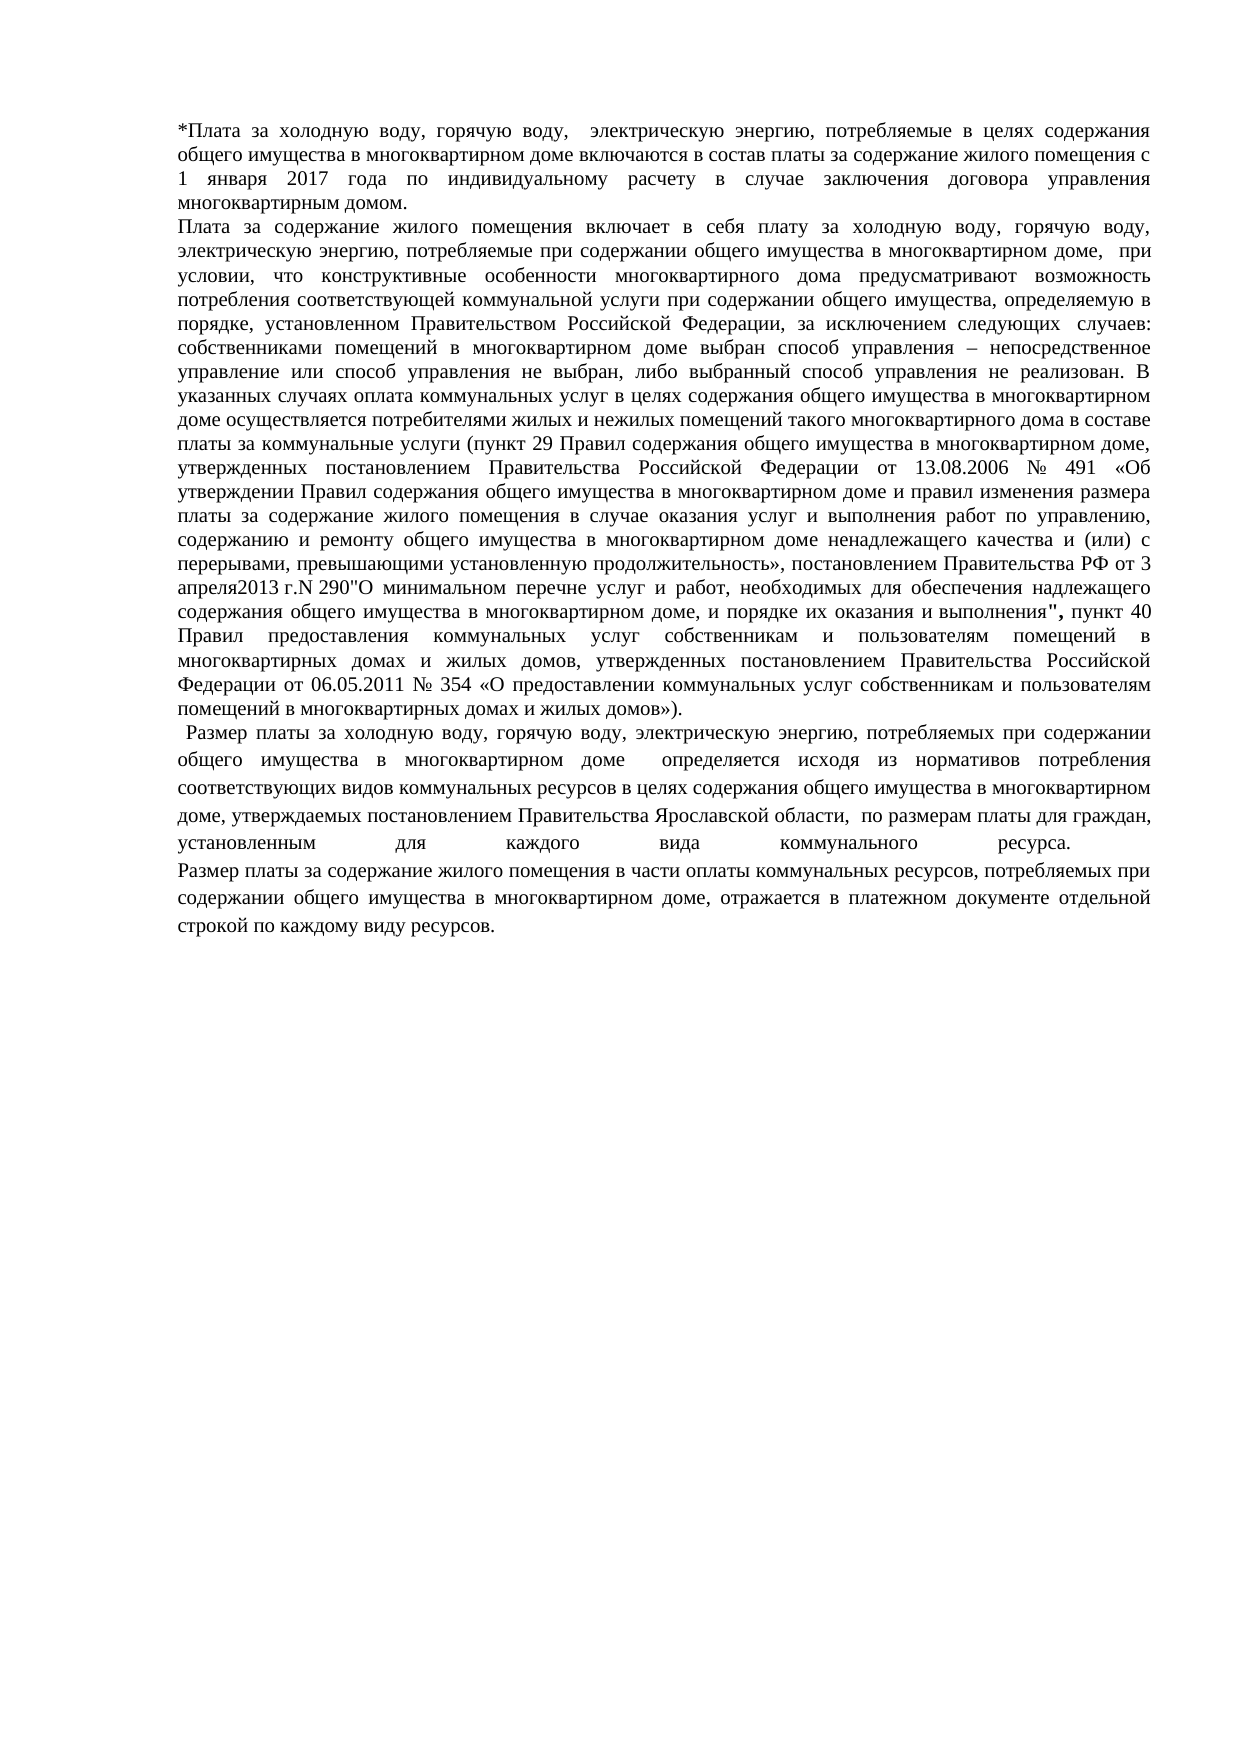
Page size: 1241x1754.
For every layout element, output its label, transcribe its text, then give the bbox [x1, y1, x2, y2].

text Размер платы за холодную воду, горячую воду, электрическую энергию, потребляемых при содержании общего имущества в многоквартирном доме определяется исходя из нормативов потребления соответствующих видов коммунальных ресурсов в целях содержания общего имущества в многоквартирном доме, утверждаемых постановлением Правительства Ярославской области, по размерам платы для граждан, установленным для каждого вида коммунального ресурса. Размер платы за содержание жилого помещения в части оплаты коммунальных ресурсов, потребляемых при содержании общего имущества в многоквартирном доме, отражается в платежном документе отдельной строкой по каждому виду ресурсов. [177, 720, 1152, 937]
text *Плата за холодную воду, горячую воду, электрическую энергию, потребляемые в целях содержания общего имущества в многоквартирном доме включаются в состав платы за содержание жилого помещения с 1 января 2017 года по индивидуальному расчету в случае заключения договора управления многоквартирным домом. [177, 118, 1152, 214]
text Плата за содержание жилого помещения включает в себя плату за холодную воду, горячую воду, электрическую энергию, потребляемые при содержании общего имущества в многоквартирном доме, при условии, что конструктивные особенности многоквартирного дома предусматривают возможность потребления соответствующей коммунальной услуги при содержании общего имущества, определяемую в порядке, установленном Правительством Российской Федерации, за исключением следующих случаев: собственниками помещений в многоквартирном доме выбран способ управления – непосредственное управление или способ управления не выбран, либо выбранный способ управления не реализован. В указанных случаях оплата коммунальных услуг в целях содержания общего имущества в многоквартирном доме осуществляется потребителями жилых и нежилых помещений такого многоквартирного дома в составе платы за коммунальные услуги (пункт 29 Правил содержания общего имущества в многоквартирном доме, утвержденных постановлением Правительства Российской Федерации от 13.08.2006 № 491 «Об утверждении Правил содержания общего имущества в многоквартирном доме и правил изменения размера платы за содержание жилого помещения в случае оказания услуг и выполнения работ по управлению, содержанию и ремонту общего имущества в многоквартирном доме ненадлежащего качества и (или) с перерывами, превышающими установленную продолжительность», постановлением Правительства РФ от 3 апреля2013 г.N 290"О минимальном перечне услуг и работ, необходимых для обеспечения надлежащего содержания общего имущества в многоквартирном доме, и порядке их оказания и выполнения", пункт 40 Правил предоставления коммунальных услуг собственникам и пользователям помещений в многоквартирных домах и жилых домов, утвержденных постановлением Правительства Российской Федерации от 06.05.2011 № 354 «О предоставлении коммунальных услуг собственникам и пользователям помещений в многоквартирных домах и жилых домов»). [177, 214, 1152, 720]
